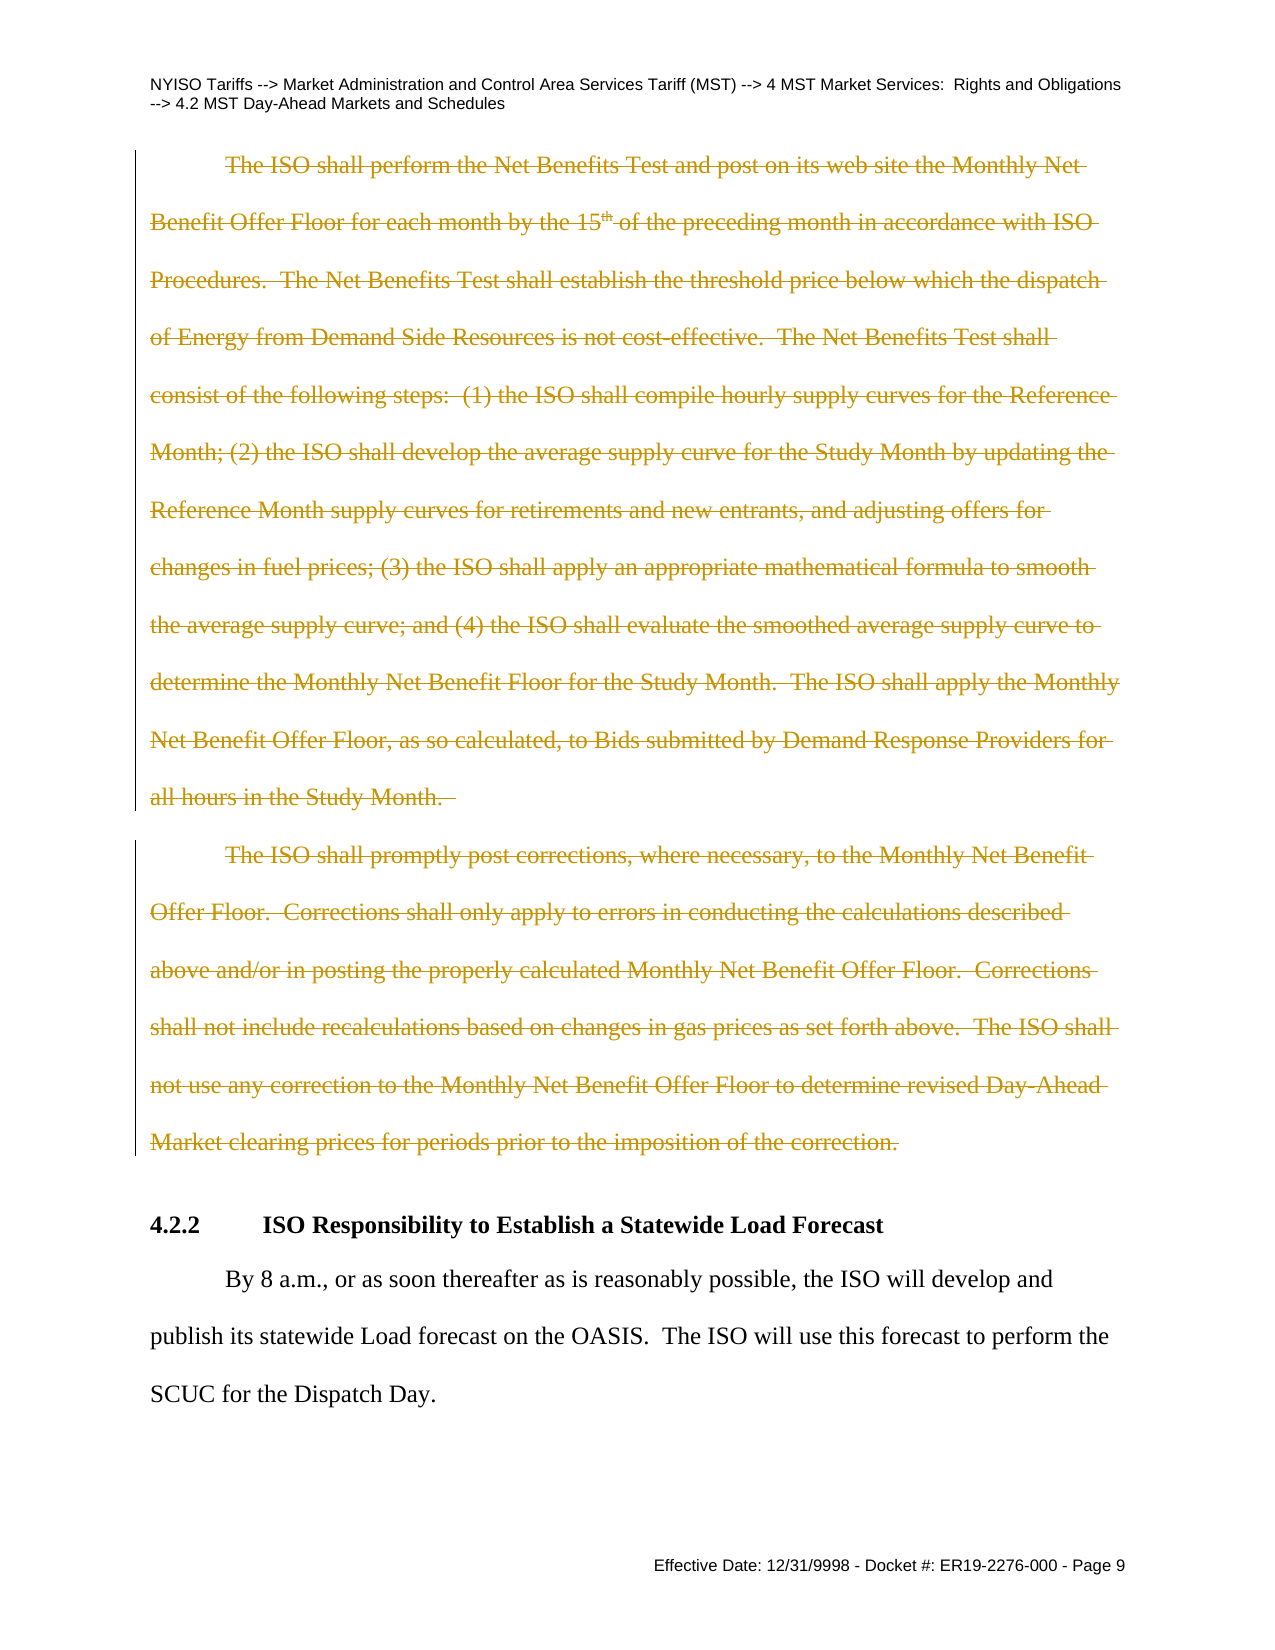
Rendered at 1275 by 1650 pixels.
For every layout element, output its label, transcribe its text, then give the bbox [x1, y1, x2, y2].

subtitle 4.2.2 ISO Responsibility to Establish a Statewide Load Forecast [150, 1210, 1059, 1239]
text By 8 a.m., or as soon thereafter as is reasonably possible, the ISO will develop and publish its statewide Load forecast on the OASIS. The ISO will use this forecast to perform the SCUC for the Dispatch Day. [150, 1264, 1125, 1407]
